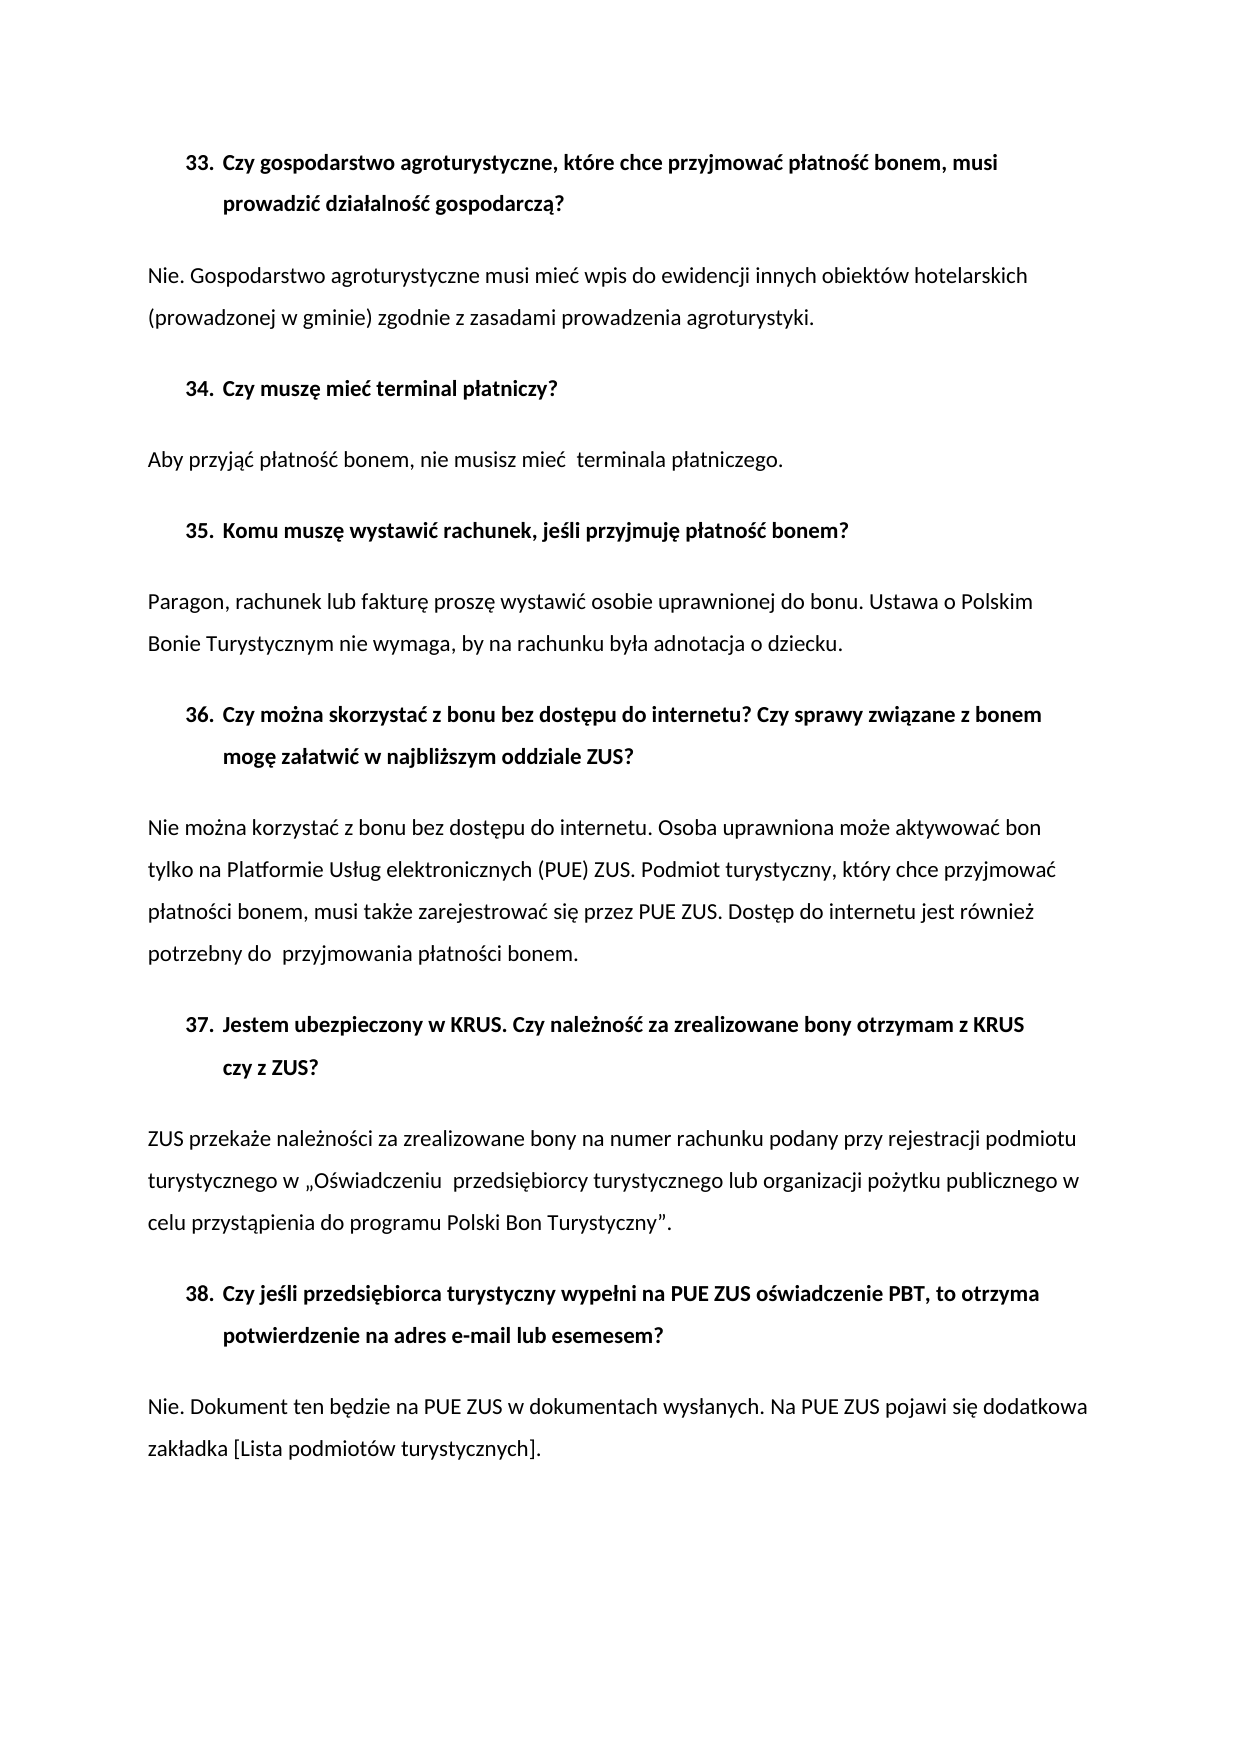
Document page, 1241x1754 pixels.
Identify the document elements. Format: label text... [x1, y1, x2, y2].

text ZUS przekaże należności za zrealizowane bony na numer rachunku podany przy rejestracji podmiotu turystycznego w „Oświadczeniu przedsiębiorcy turystycznego lub organizacji pożytku publicznego w celu przystąpienia do programu Polski Bon Turystyczny”. [148, 1124, 1093, 1236]
list Czy muszę mieć terminal płatniczy? [185, 374, 1093, 402]
text Paragon, rachunek lub fakturę proszę wystawić osobie uprawnionej do bonu. Ustawa o Polskim Bonie Turystycznym nie wymaga, by na rachunku była adnotacja o dziecku. [148, 587, 1093, 657]
list Czy można skorzystać z bonu bez dostępu do internetu? Czy sprawy związane z bonem mogę załatwić w najbliższym oddziale ZUS? [185, 700, 1093, 770]
text Nie. Gospodarstwo agroturystyczne musi mieć wpis do ewidencji innych obiektów hotelarskich (prowadzonej w gminie) zgodnie z zasadami prowadzenia agroturystyki. [148, 261, 1093, 331]
text Nie. Dokument ten będzie na PUE ZUS w dokumentach wysłanych. Na PUE ZUS pojawi się dodatkowa zakładka [Lista podmiotów turystycznych]. [148, 1392, 1093, 1462]
list Czy jeśli przedsiębiorca turystyczny wypełni na PUE ZUS oświadczenie PBT, to otrzyma potwierdzenie na adres e-mail lub esemesem? [185, 1279, 1093, 1349]
text Nie można korzystać z bonu bez dostępu do internetu. Osoba uprawniona może aktywować bon tylko na Platformie Usług elektronicznych (PUE) ZUS. Podmiot turystyczny, który chce przyjmować płatności bonem, musi także zarejestrować się przez PUE ZUS. Dostęp do internetu jest również potrzebny do przyjmowania płatności bonem. [148, 813, 1093, 967]
list Komu muszę wystawić rachunek, jeśli przyjmuję płatność bonem? [185, 516, 1093, 544]
text Aby przyjąć płatność bonem, nie musisz mieć terminala płatniczego. [148, 445, 1093, 473]
list Czy gospodarstwo agroturystyczne, które chce przyjmować płatność bonem, musi prowadzić działalność gospodarczą? [185, 148, 1093, 218]
list Jestem ubezpieczony w KRUS. Czy należność za zrealizowane bony otrzymam z KRUS czy z ZUS? [185, 1011, 1093, 1081]
